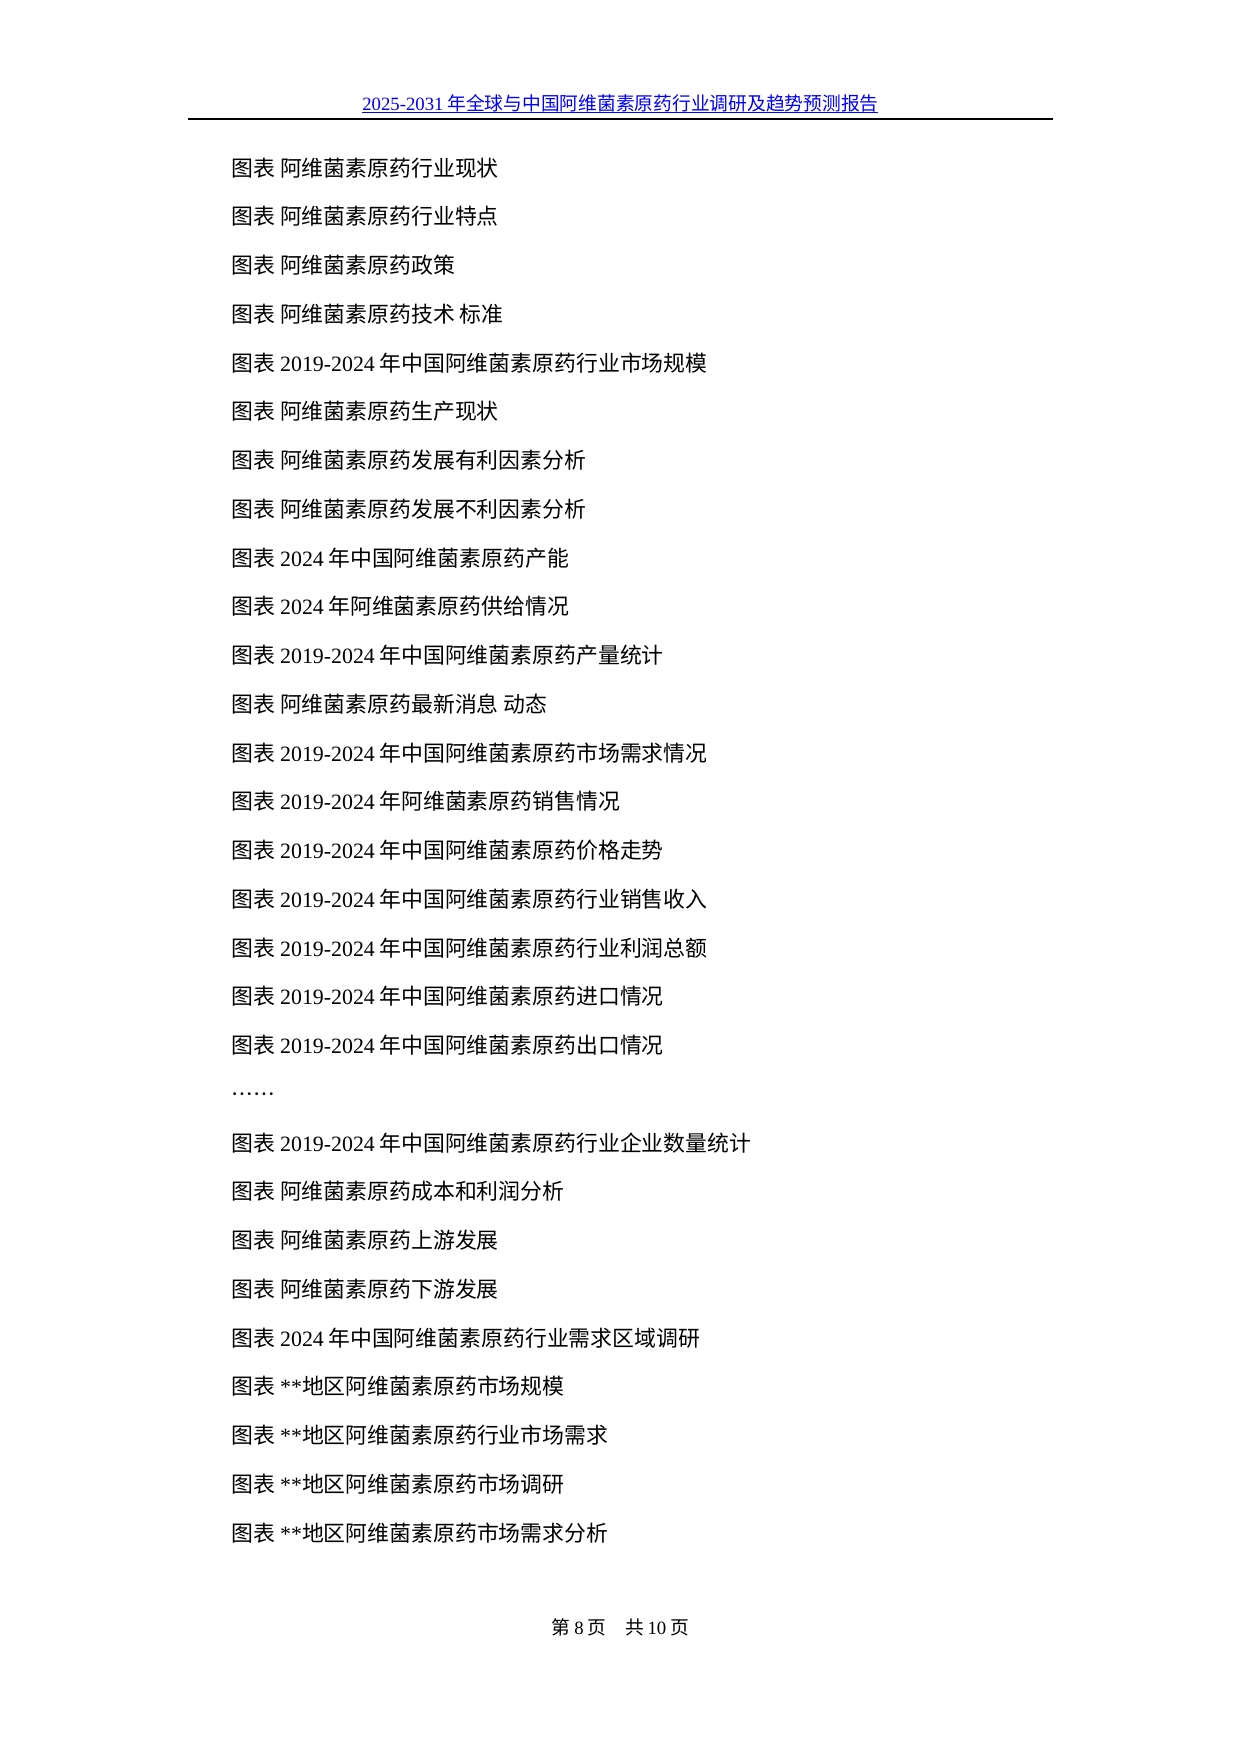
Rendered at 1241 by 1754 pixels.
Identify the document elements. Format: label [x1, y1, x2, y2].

text [187, 150, 1053, 1548]
